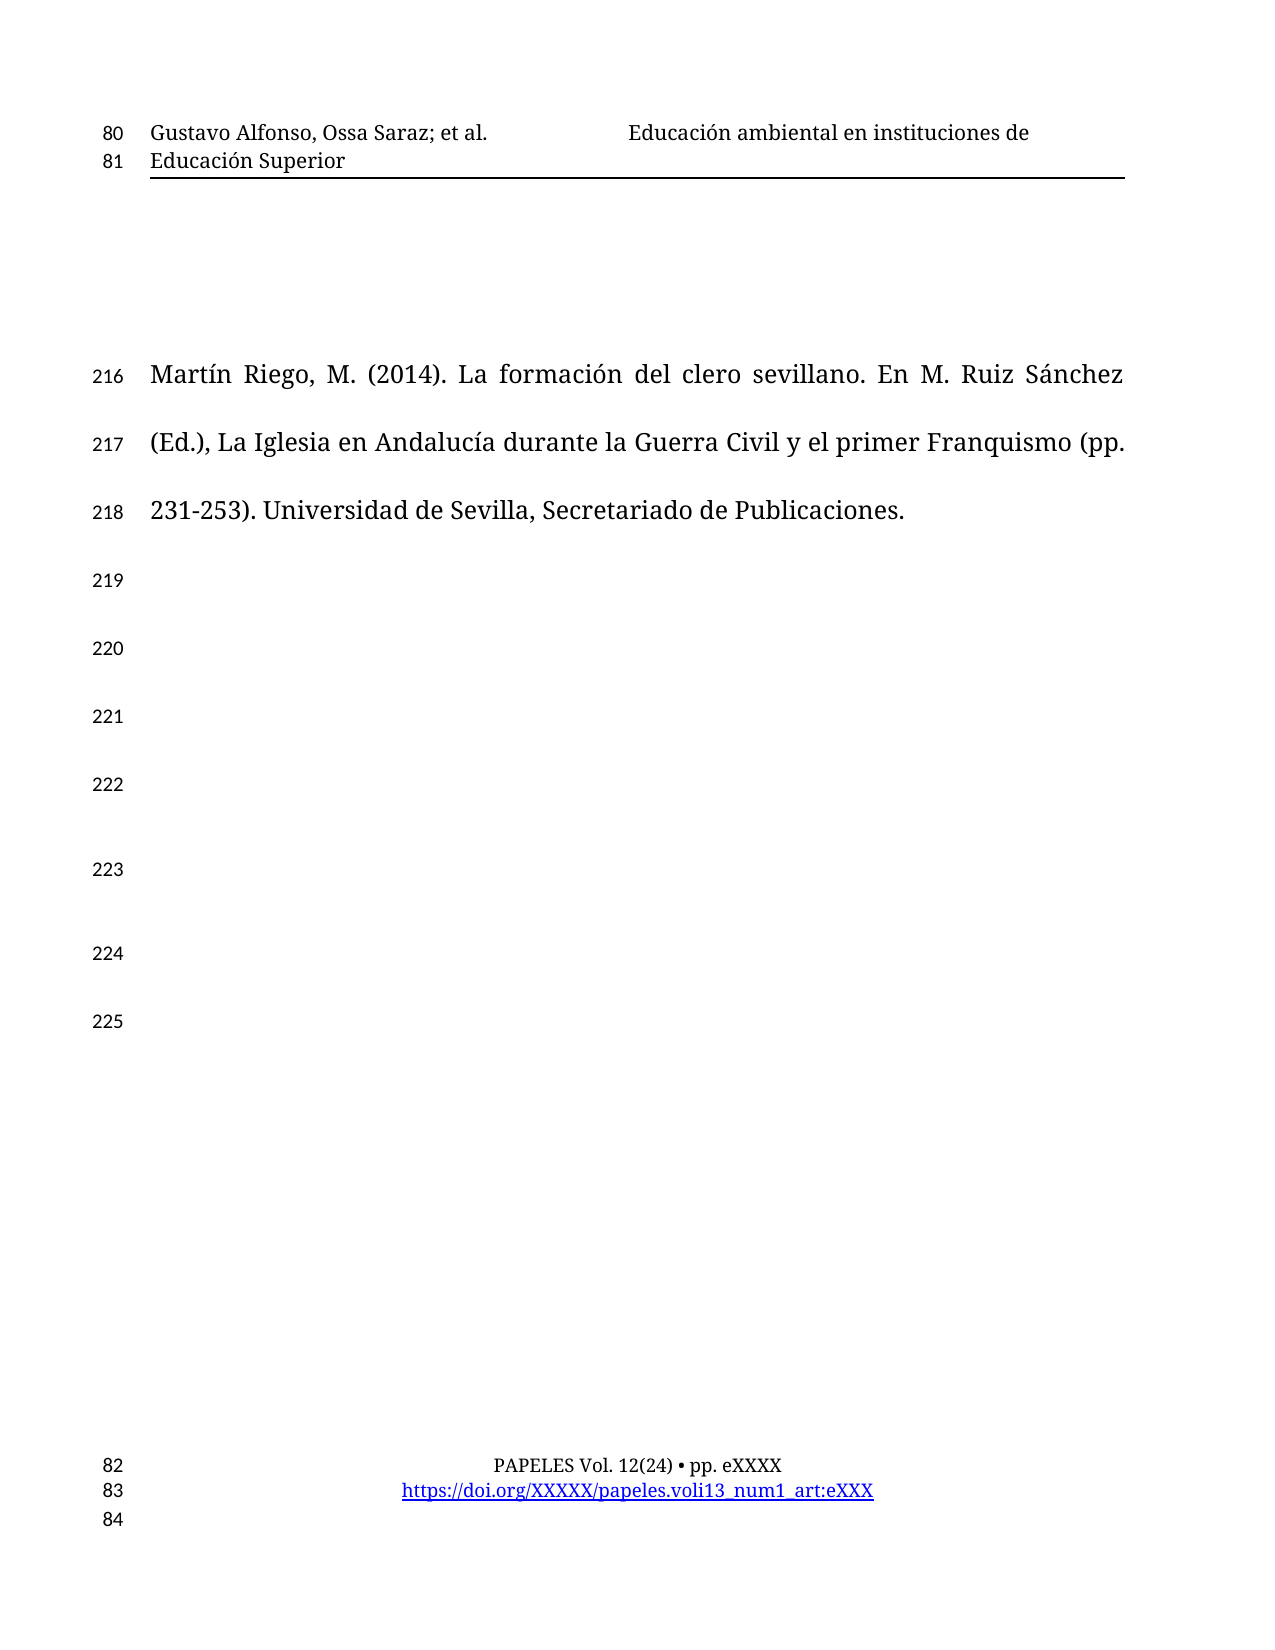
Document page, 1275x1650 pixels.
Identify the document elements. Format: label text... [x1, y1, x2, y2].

text Martín Riego, M. (2014). La formación del clero sevillano. En M. Ruiz Sánchez (Ed.), La Iglesia en Andalucía durante la Guerra Civil y el primer Franquismo (pp. 231-253). Universidad de Sevilla, Secretariado de Publicaciones. [150, 340, 1125, 544]
